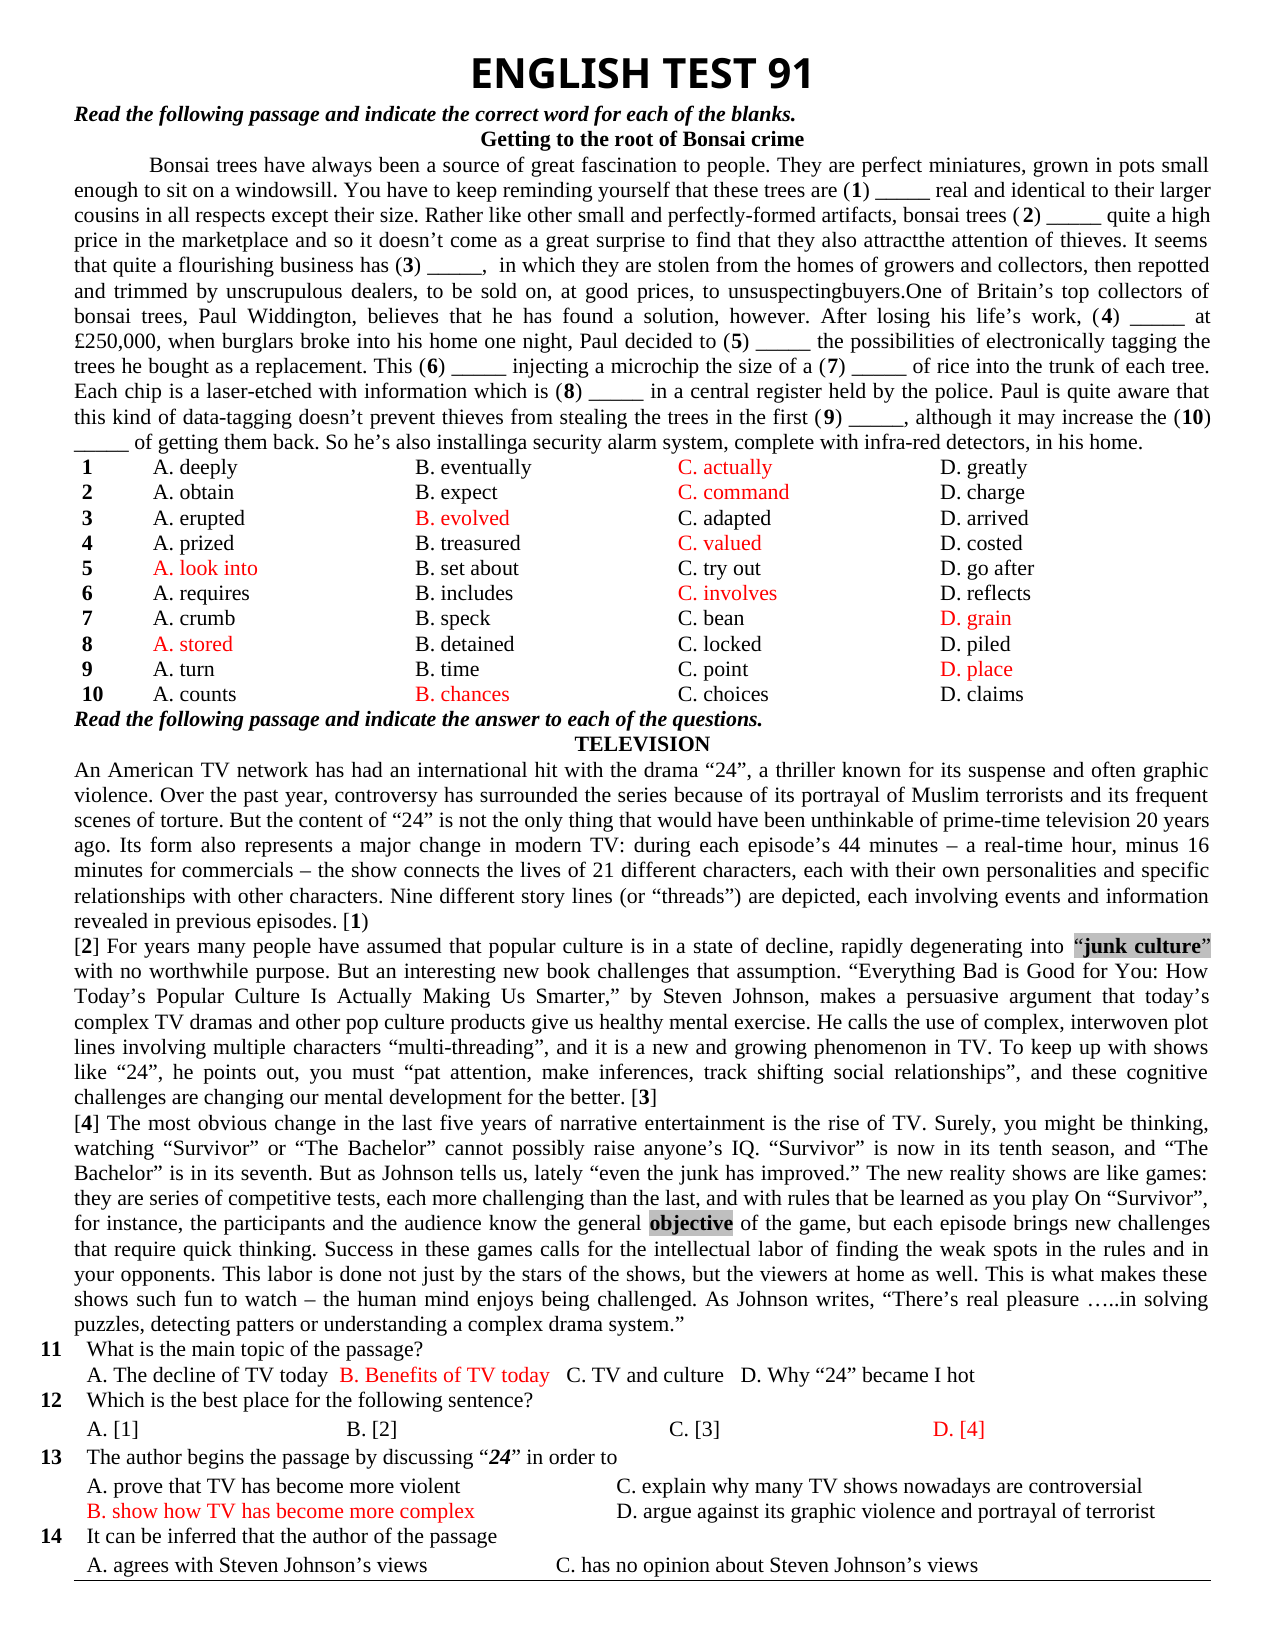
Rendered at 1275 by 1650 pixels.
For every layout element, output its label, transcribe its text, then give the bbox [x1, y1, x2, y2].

text [2] For years many people have assumed that popular culture is in a state of decline, rapidly degenerating into “junk culture” with no worthwhile purpose. But an interesting new book challenges that assumption. “Everything Bad is Good for You: How Today’s Popular Culture Is Actually Making Us Smarter,” by Steven Johnson, makes a persuasive argument that today’s complex TV dramas and other pop culture products give us healthy mental exercise. He calls the use of complex, interwoven plot lines involving multiple characters “multi-threading”, and it is a new and growing phenomenon in TV. To keep up with shows like “24”, he points out, you must “pat attention, make inferences, track shifting social relationships”, and these cognitive challenges are changing our mental development for the better. [3] [74, 933, 1211, 1109]
table_header D. greatly [929, 454, 1191, 479]
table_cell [544, 1552, 1275, 1577]
table_cell 8 [70, 631, 141, 656]
table_cell D. arrived [929, 505, 1191, 530]
table_cell Which is the best place for the following sentence? [75, 1387, 1256, 1416]
table_cell D. charge [929, 479, 1191, 504]
table_cell C. try out [666, 555, 929, 580]
table_cell D. costed [929, 530, 1191, 555]
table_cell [75, 1552, 544, 1577]
text [4] The most obvious change in the last five years of narrative entertainment is the rise of TV. Surely, you might be thinking, watching “Survivor” or “The Bachelor” cannot possibly raise anyone’s IQ. “Survivor” is now in its tenth season, and “The Bachelor” is in its seventh. But as Johnson tells us, lately “even the junk has improved.” The new reality shows are like games: they are series of competitive tests, each more challenging than the last, and with rules that be learned as you play On “Survivor”, for instance, the participants and the audience know the general objective of the game, but each episode brings new challenges that require quick thinking. Success in these games calls for the intellectual labor of finding the weak spots in the rules and in your opponents. This labor is done not just by the stars of the shows, but the viewers at home as well. This is what makes these shows such fun to watch – the human mind enjoys being challenged. As Johnson writes, “There’s real pleasure …..in solving puzzles, detecting patters or understanding a complex drama system.” [74, 1109, 1211, 1336]
table_cell C. involves [666, 580, 929, 605]
table_header C. actually [666, 454, 929, 479]
table_cell B. includes [404, 580, 666, 605]
table_cell 13 [29, 1444, 75, 1523]
table_cell A. prized [141, 530, 404, 555]
table_cell D. [4] [921, 1416, 1256, 1444]
table_cell A. counts [141, 681, 404, 706]
table_cell 14 [29, 1524, 75, 1577]
table_cell 6 [70, 580, 141, 605]
table_cell C. explain why many TV shows nowadays are controversial D. argue against its graphic violence and portrayal of terrorist [605, 1473, 1274, 1523]
table_cell A. prove that TV has become more violent B. show how TV has become more complex [75, 1473, 605, 1523]
table_cell B. treasured [404, 530, 666, 555]
table_header B. eventually [404, 454, 666, 479]
table_cell 3 [70, 505, 141, 530]
text TELEVISION [74, 731, 1211, 757]
table_cell C. choices [666, 681, 929, 706]
table_cell 9 [70, 656, 141, 681]
table_cell C. command [666, 479, 929, 504]
table_cell It can be inferred that the author of the passage [75, 1524, 1275, 1552]
text Getting to the root of Bonsai crime [74, 126, 1211, 152]
table_cell B. speck [404, 605, 666, 631]
table_cell B. evolved [404, 505, 666, 530]
table_cell D. place [929, 656, 1191, 681]
table_cell 5 [70, 555, 141, 580]
table_cell D. piled [929, 631, 1191, 656]
table_cell C. bean [666, 605, 929, 631]
text Bonsai trees have always been a source of great fascination to people. They are perfect miniatures, grown in pots small enough to sit on a windowsill. You have to keep reminding yourself that these trees are (1) _____ real and identical to their larger cousins in all respects except their size. Rather like other small and perfectly-formed artifacts, bonsai trees (2) _____ quite a high price in the marketplace and so it doesn’t come as a great surprise to find that they also attractthe attention of thieves. It seems that quite a flourishing business has (3) _____, in which they are stolen from the homes of growers and collectors, then repotted and trimmed by unscrupulous dealers, to be sold on, at good prices, to unsuspectingbuyers.One of Britain’s top collectors of bonsai trees, Paul Widdington, believes that he has found a solution, however. After losing his life’s work, (4) _____ at £250,000, when burglars broke into his home one night, Paul decided to (5) _____ the possibilities of electronically tagging the trees he bought as a replacement. This (6) _____ injecting a microchip the size of a (7) _____ of rice into the trunk of each tree. Each chip is a laser-etched with information which is (8) _____ in a central register held by the police. Paul is quite aware that this kind of data-tagging doesn’t prevent thieves from stealing the trees in the first (9) _____, although it may increase the (10) _____ of getting them back. So he’s also installinga security alarm system, complete with infra-red detectors, in his home. [74, 152, 1211, 454]
table_cell A. erupted [141, 505, 404, 530]
table_cell 12 [29, 1387, 75, 1444]
table_cell 2 [70, 479, 141, 504]
table_cell A. [1] [75, 1416, 335, 1444]
table_cell D. claims [929, 681, 1191, 706]
table_cell 7 [70, 605, 141, 631]
table_cell A. requires [141, 580, 404, 605]
text Read the following passage and indicate the answer to each of the questions. [74, 706, 1211, 731]
table_cell B. expect [404, 479, 666, 504]
table_cell C. valued [666, 530, 929, 555]
table_cell C. adapted [666, 505, 929, 530]
table_cell A. turn [141, 656, 404, 681]
table_cell 4 [70, 530, 141, 555]
table_cell D. grain [929, 605, 1191, 631]
table_cell A. stored [141, 631, 404, 656]
table_cell 10 [70, 681, 141, 706]
table_cell D. reflects [929, 580, 1191, 605]
table_cell B. time [404, 656, 666, 681]
table_cell D. go after [929, 555, 1191, 580]
table_cell A. crumb [141, 605, 404, 631]
text An American TV network has had an international hit with the drama “24”, a thriller known for its suspense and often graphic violence. Over the past year, controversy has surrounded the series because of its portrayal of Muslim terrorists and its frequent scenes of torture. But the content of “24” is not the only thing that would have been unthinkable of prime-time television 20 years ago. Its form also represents a major change in modern TV: during each episode’s 44 minutes – a real-time hour, minus 16 minutes for commercials – the show connects the lives of 21 different characters, each with their own personalities and specific relationships with other characters. Nine different story lines (or “threads”) are depicted, each involving events and information revealed in previous episodes. [1) [74, 757, 1211, 933]
table_cell The author begins the passage by discussing “24” in order to [75, 1444, 1274, 1473]
table_header 1 [70, 454, 141, 479]
table_header 11 [29, 1336, 75, 1387]
table_cell C. point [666, 656, 929, 681]
table_cell B. detained [404, 631, 666, 656]
table_header A. deeply [141, 454, 404, 479]
table_cell B. set about [404, 555, 666, 580]
text Read the following passage and indicate the correct word for each of the blanks. [74, 101, 1211, 126]
table_cell B. chances [404, 681, 666, 706]
table_cell C. locked [666, 631, 929, 656]
table_header What is the main topic of the passage? A. The decline of TV today B. Benefits of TV today C. TV and culture D. Why “24” became I hot [75, 1336, 1256, 1387]
table_cell B. [2] [335, 1416, 658, 1444]
table_cell C. [3] [658, 1416, 921, 1444]
text ENGLISH TEST 91 [74, 44, 1211, 101]
table_cell A. obtain [141, 479, 404, 504]
table_cell A. look into [141, 555, 404, 580]
